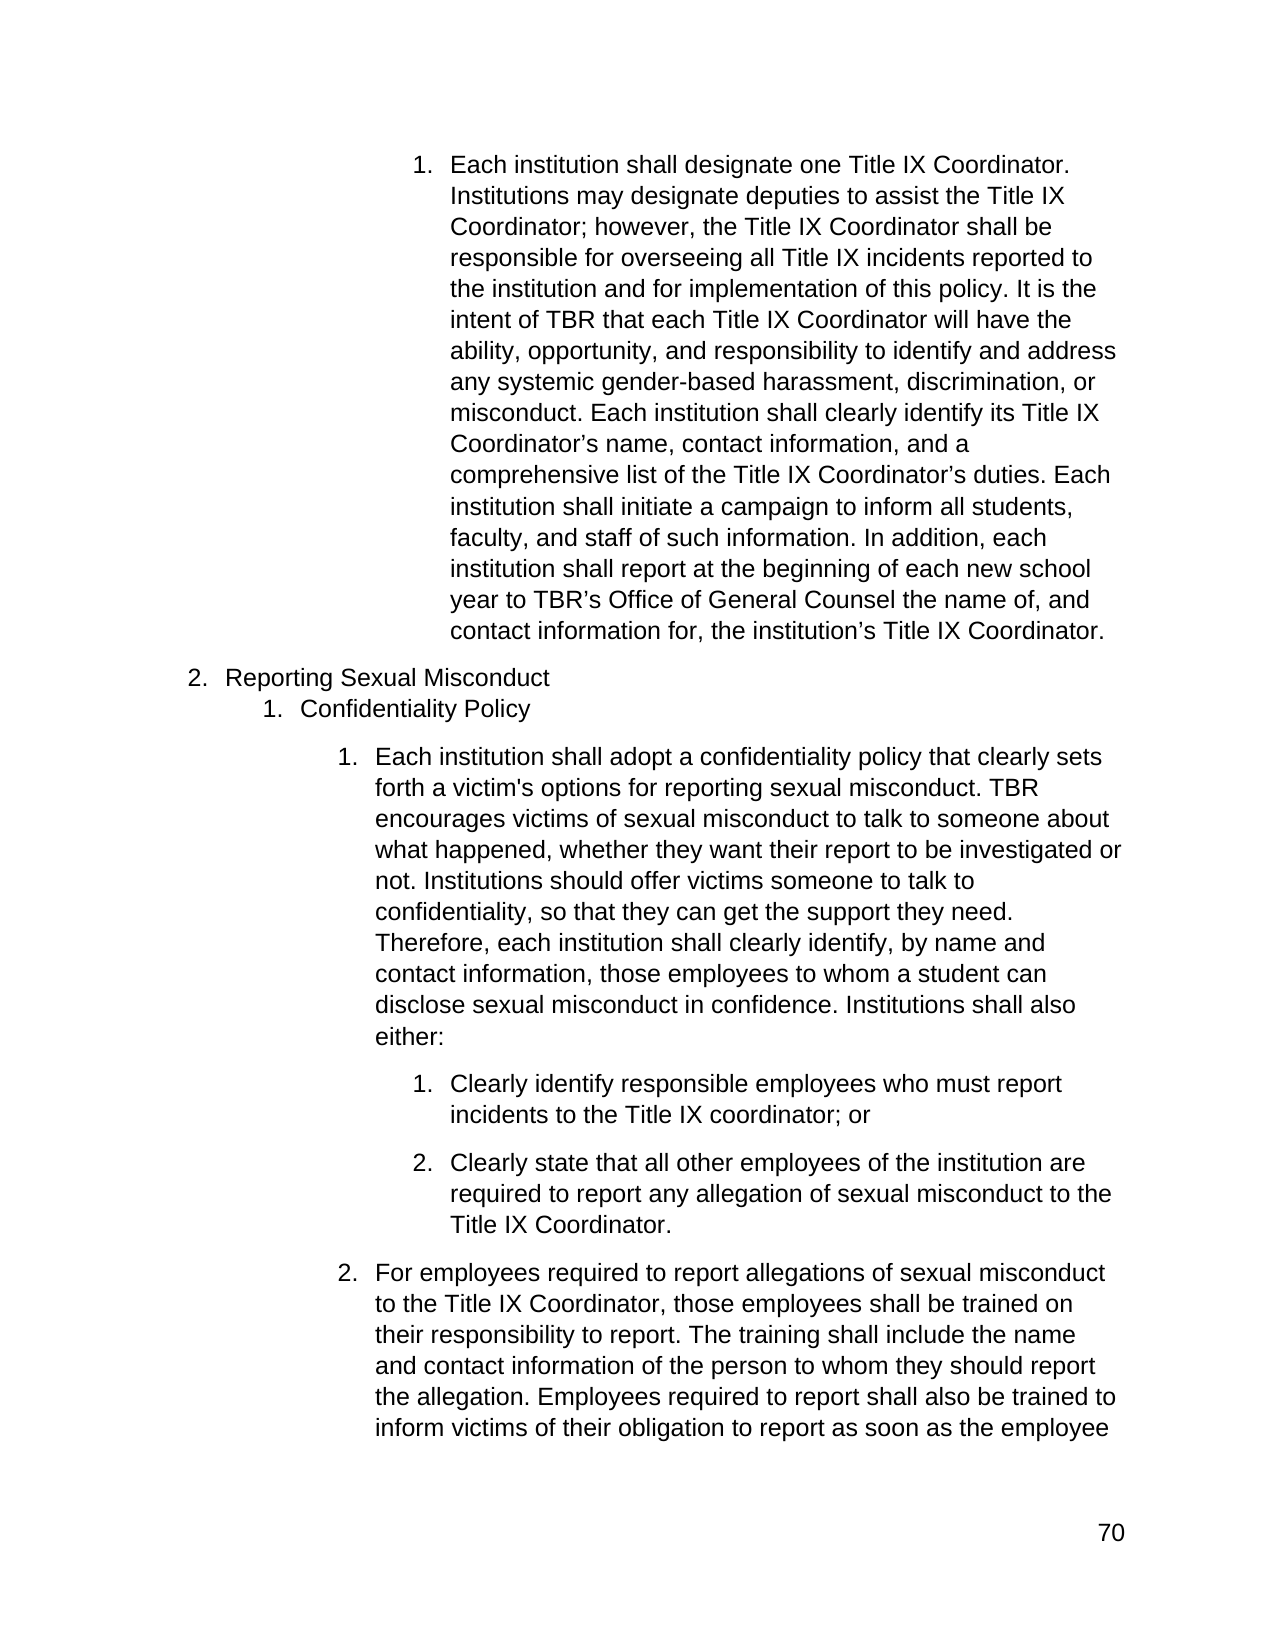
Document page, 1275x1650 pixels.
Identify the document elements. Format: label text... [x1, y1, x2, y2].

list Clearly identify responsible employees who must report incidents to the Title IX coordinator; or [412, 1069, 1125, 1129]
list Each institution shall designate one Title IX Coordinator. Institutions may designate deputies to assist the Title IX Coordinator; however, the Title IX Coordinator shall be responsible for overseeing all Title IX incidents reported to the institution and for implementation of this policy. It is the intent of TBR that each Title IX Coordinator will have the ability, opportunity, and responsibility to identify and address any systemic gender-based harassment, discrimination, or misconduct. Each institution shall clearly identify its Title IX Coordinator’s name, contact information, and a comprehensive list of the Title IX Coordinator’s duties. Each institution shall initiate a campaign to inform all students, faculty, and staff of such information. In addition, each institution shall report at the beginning of each new school year to TBR’s Office of General Counsel the name of, and contact information for, the institution’s Title IX Coordinator. [412, 150, 1125, 644]
list Reporting Sexual Misconduct [187, 663, 1125, 692]
list Clearly state that all other employees of the institution are required to report any allegation of sexual misconduct to the Title IX Coordinator. [412, 1148, 1125, 1239]
list Each institution shall adopt a confidentiality policy that clearly sets forth a victim's options for reporting sexual misconduct. TBR encourages victims of sexual misconduct to talk to someone about what happened, whether they want their report to be investigated or not. Institutions should offer victims someone to talk to confidentiality, so that they can get the support they need. Therefore, each institution shall clearly identify, by name and contact information, those employees to whom a student can disclose sexual misconduct in confidence. Institutions shall also either: [337, 742, 1125, 1050]
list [337, 1258, 1125, 1442]
list Confidentiality Policy [262, 694, 1125, 723]
